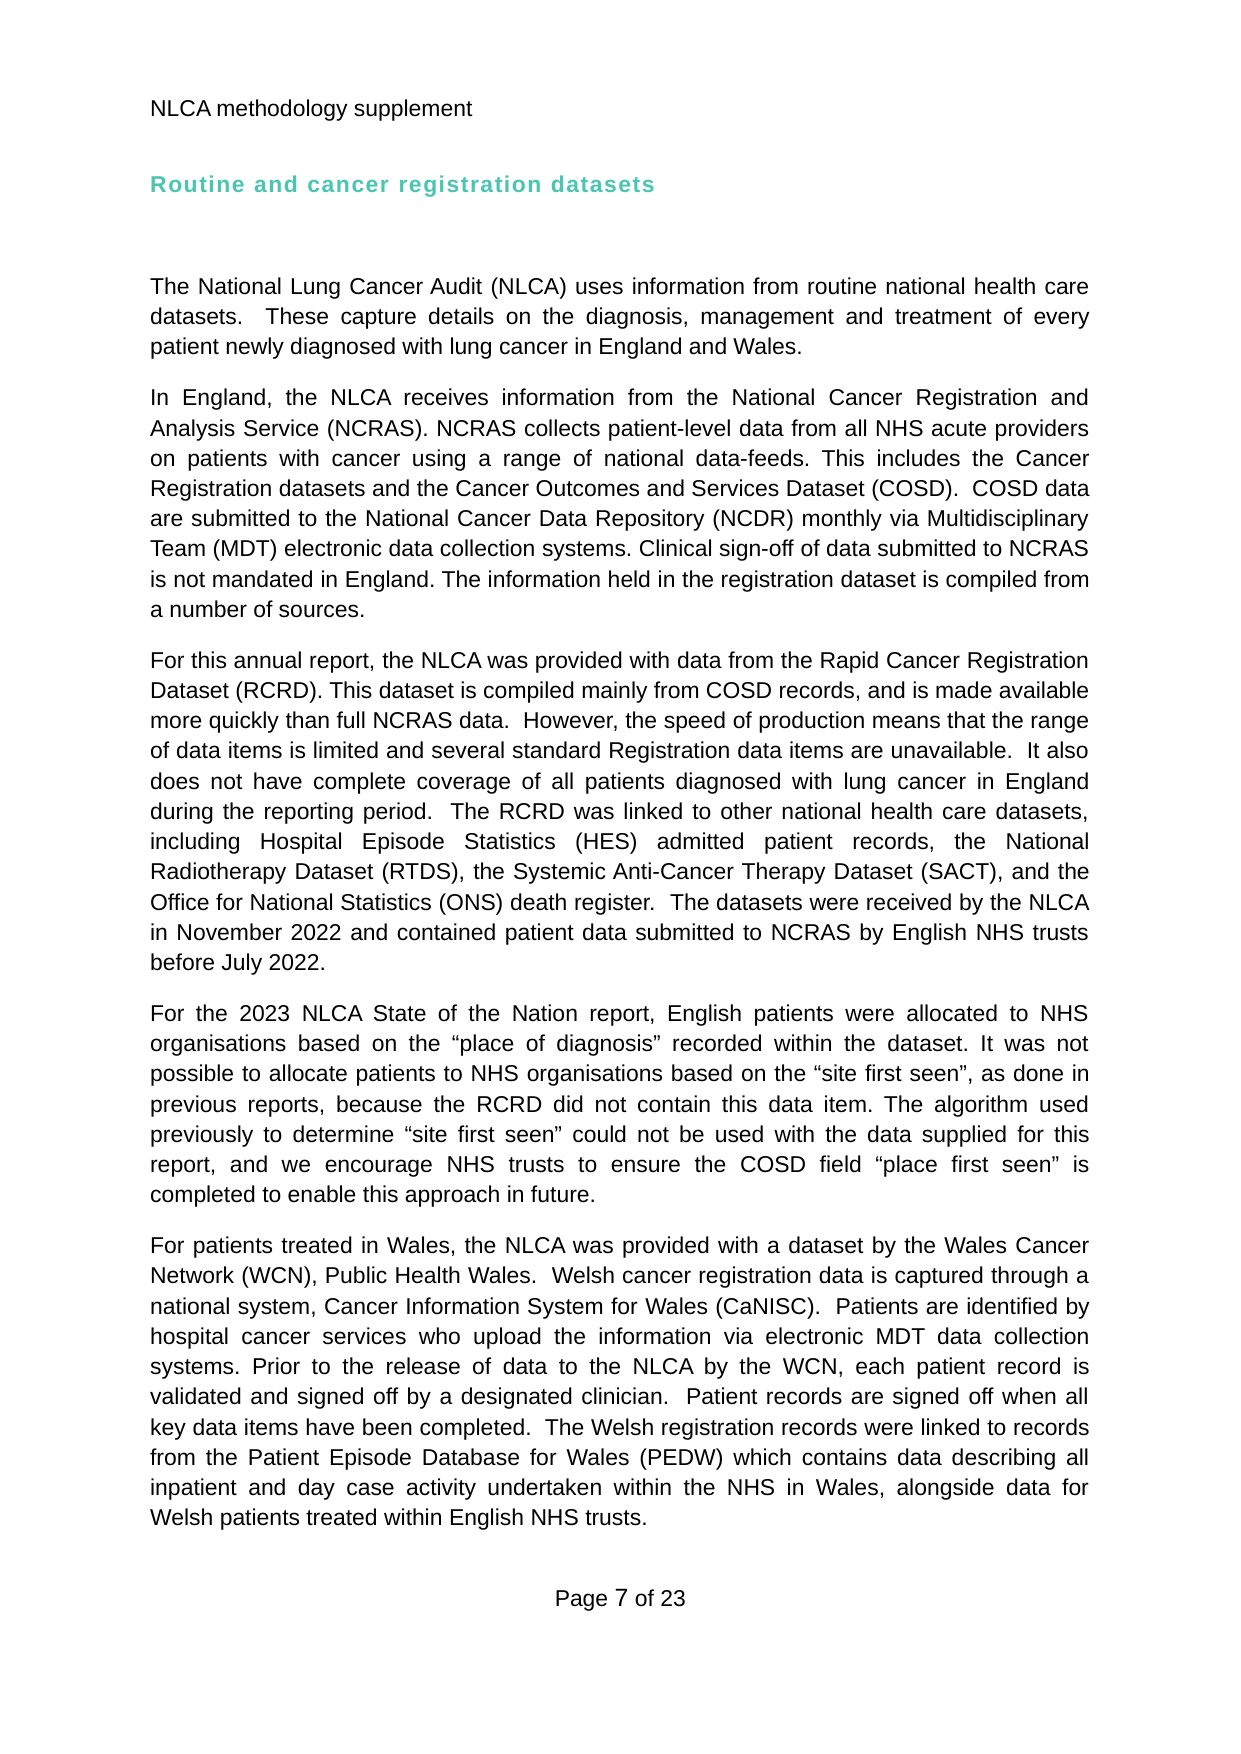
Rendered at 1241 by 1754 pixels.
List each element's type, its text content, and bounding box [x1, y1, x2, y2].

text For this annual report, the NLCA was provided with data from the Rapid Cancer Registration Dataset (RCRD). This dataset is compiled mainly from COSD records, and is made available more quickly than full NCRAS data. However, the speed of production means that the range of data items is limited and several standard Registration data items are unavailable. It also does not have complete coverage of all patients diagnosed with lung cancer in England during the reporting period. The RCRD was linked to other national health care datasets, including Hospital Episode Statistics (HES) admitted patient records, the National Radiotherapy Dataset (RTDS), the Systemic Anti-Cancer Therapy Dataset (SACT), and the Office for National Statistics (ONS) death register. The datasets were received by the NLCA in November 2022 and contained patient data submitted to NCRAS by English NHS trusts before July 2022. [150, 647, 1090, 975]
text In England, the NLCA receives information from the National Cancer Registration and Analysis Service (NCRAS). NCRAS collects patient-level data from all NHS acute providers on patients with cancer using a range of national data-feeds. This includes the Cancer Registration datasets and the Cancer Outcomes and Services Dataset (COSD). COSD data are submitted to the National Cancer Data Repository (NCDR) monthly via Multidisciplinary Team (MDT) electronic data collection systems. Clinical sign-off of data submitted to NCRAS is not mandated in England. The information held in the registration dataset is compiled from a number of sources. [150, 384, 1090, 622]
text The National Lung Cancer Audit (NLCA) uses information from routine national health care datasets. These capture details on the diagnosis, management and treatment of every patient newly diagnosed with lung cancer in England and Wales. [150, 273, 1090, 360]
text For the 2023 NLCA State of the Nation report, English patients were allocated to NHS organisations based on the “place of diagnosis” recorded within the dataset. It was not possible to allocate patients to NHS organisations based on the “site first seen”, as done in previous reports, because the RCRD did not contain this data item. The algorithm used previously to determine “site first seen” could not be used with the data supplied for this report, and we encourage NHS trusts to ensure the COSD field “place first seen” is completed to enable this approach in future. [150, 1000, 1090, 1208]
subtitle Routine and cancer registration datasets [150, 171, 1090, 197]
text For patients treated in Wales, the NLCA was provided with a dataset by the Wales Cancer Network (WCN), Public Health Wales. Welsh cancer registration data is captured through a national system, Cancer Information System for Wales (CaNISC). Patients are identified by hospital cancer services who upload the information via electronic MDT data collection systems. Prior to the release of data to the NLCA by the WCN, each patient record is validated and signed off by a designated clinician. Patient records are signed off when all key data items have been completed. The Welsh registration records were linked to records from the Patient Episode Database for Wales (PEDW) which contains data describing all inpatient and day case activity undertaken within the NHS in Wales, alongside data for Welsh patients treated within English NHS trusts. [150, 1232, 1090, 1531]
